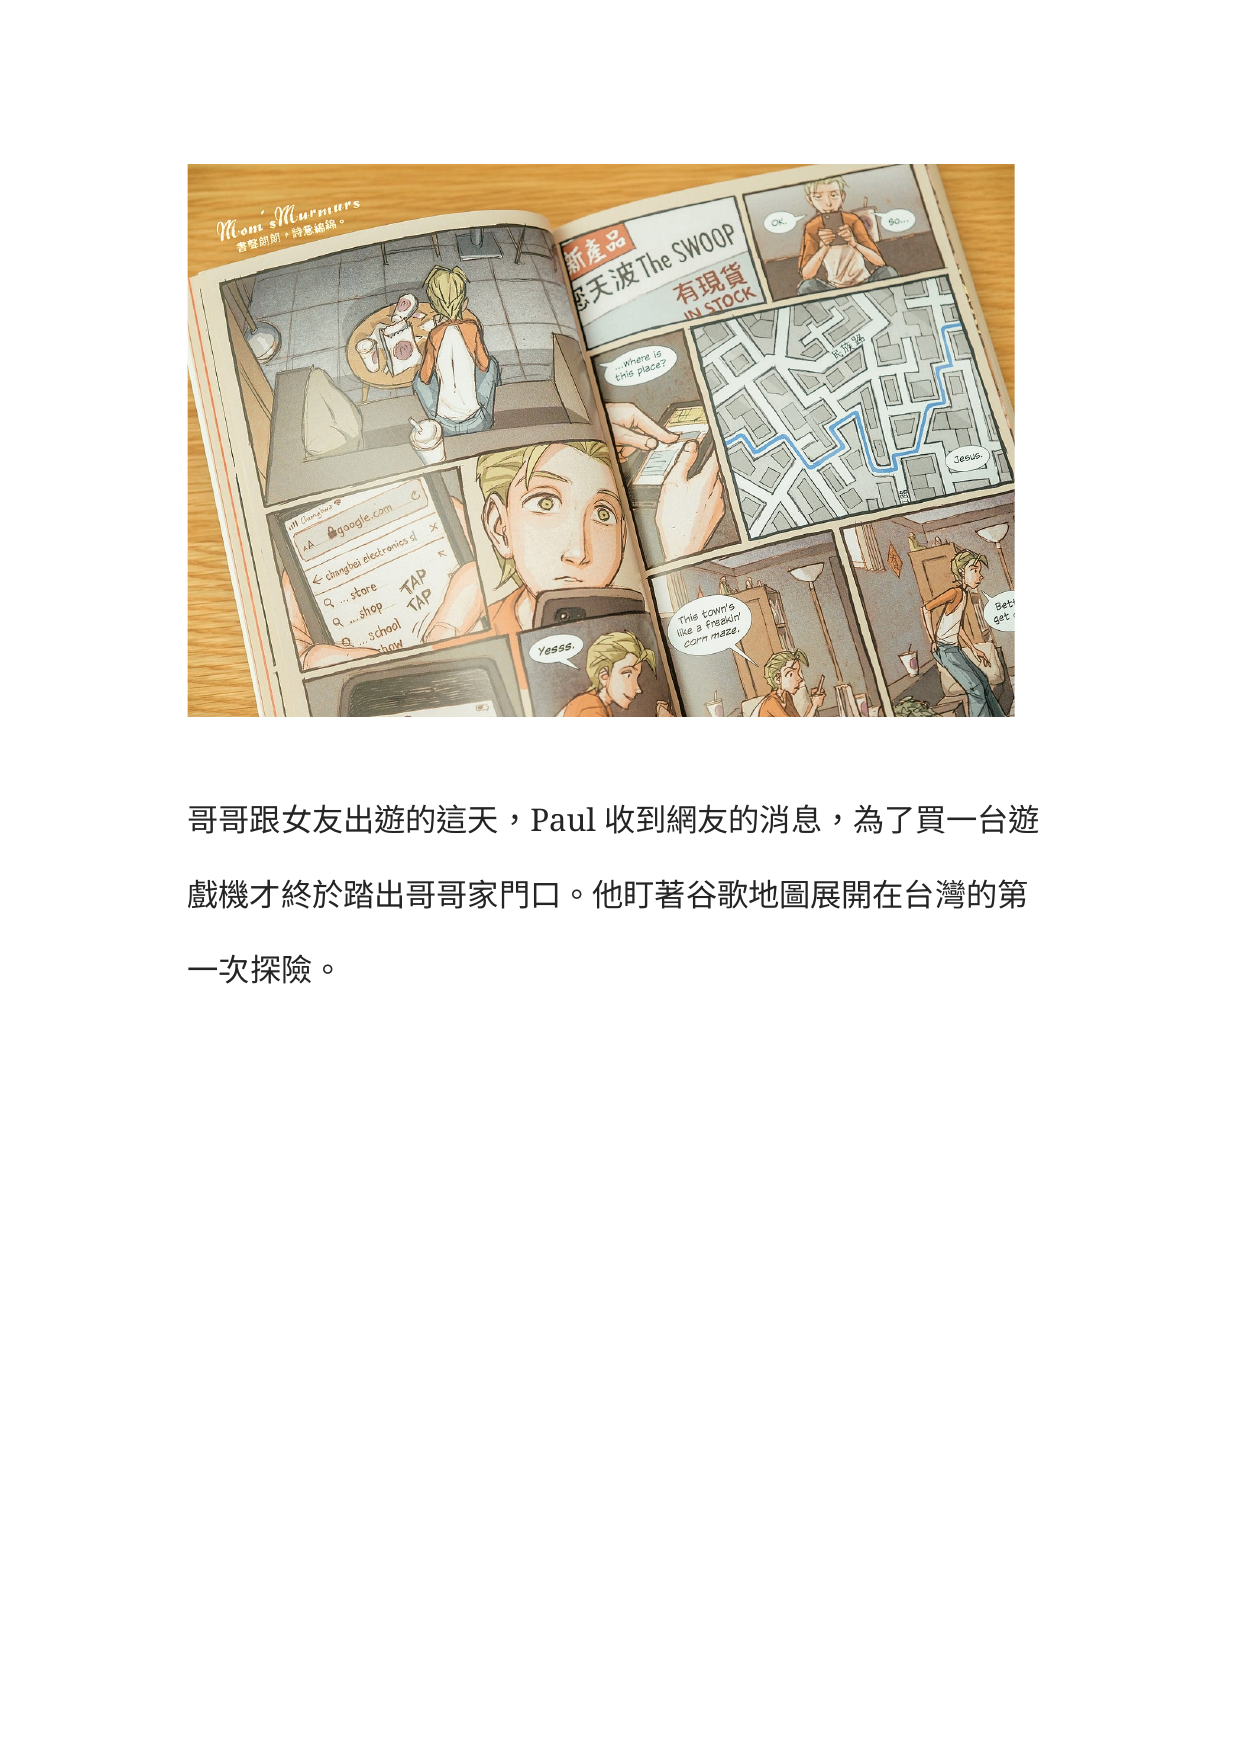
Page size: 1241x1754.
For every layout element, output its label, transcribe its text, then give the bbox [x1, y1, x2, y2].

picture [187, 164, 1015, 717]
text 哥哥跟女友出遊的這天，Paul 收到網友的消息，為了買一台遊戲機才終於踏出哥哥家門口。他盯著谷歌地圖展開在台灣的第一次探險。 [187, 781, 1053, 1006]
